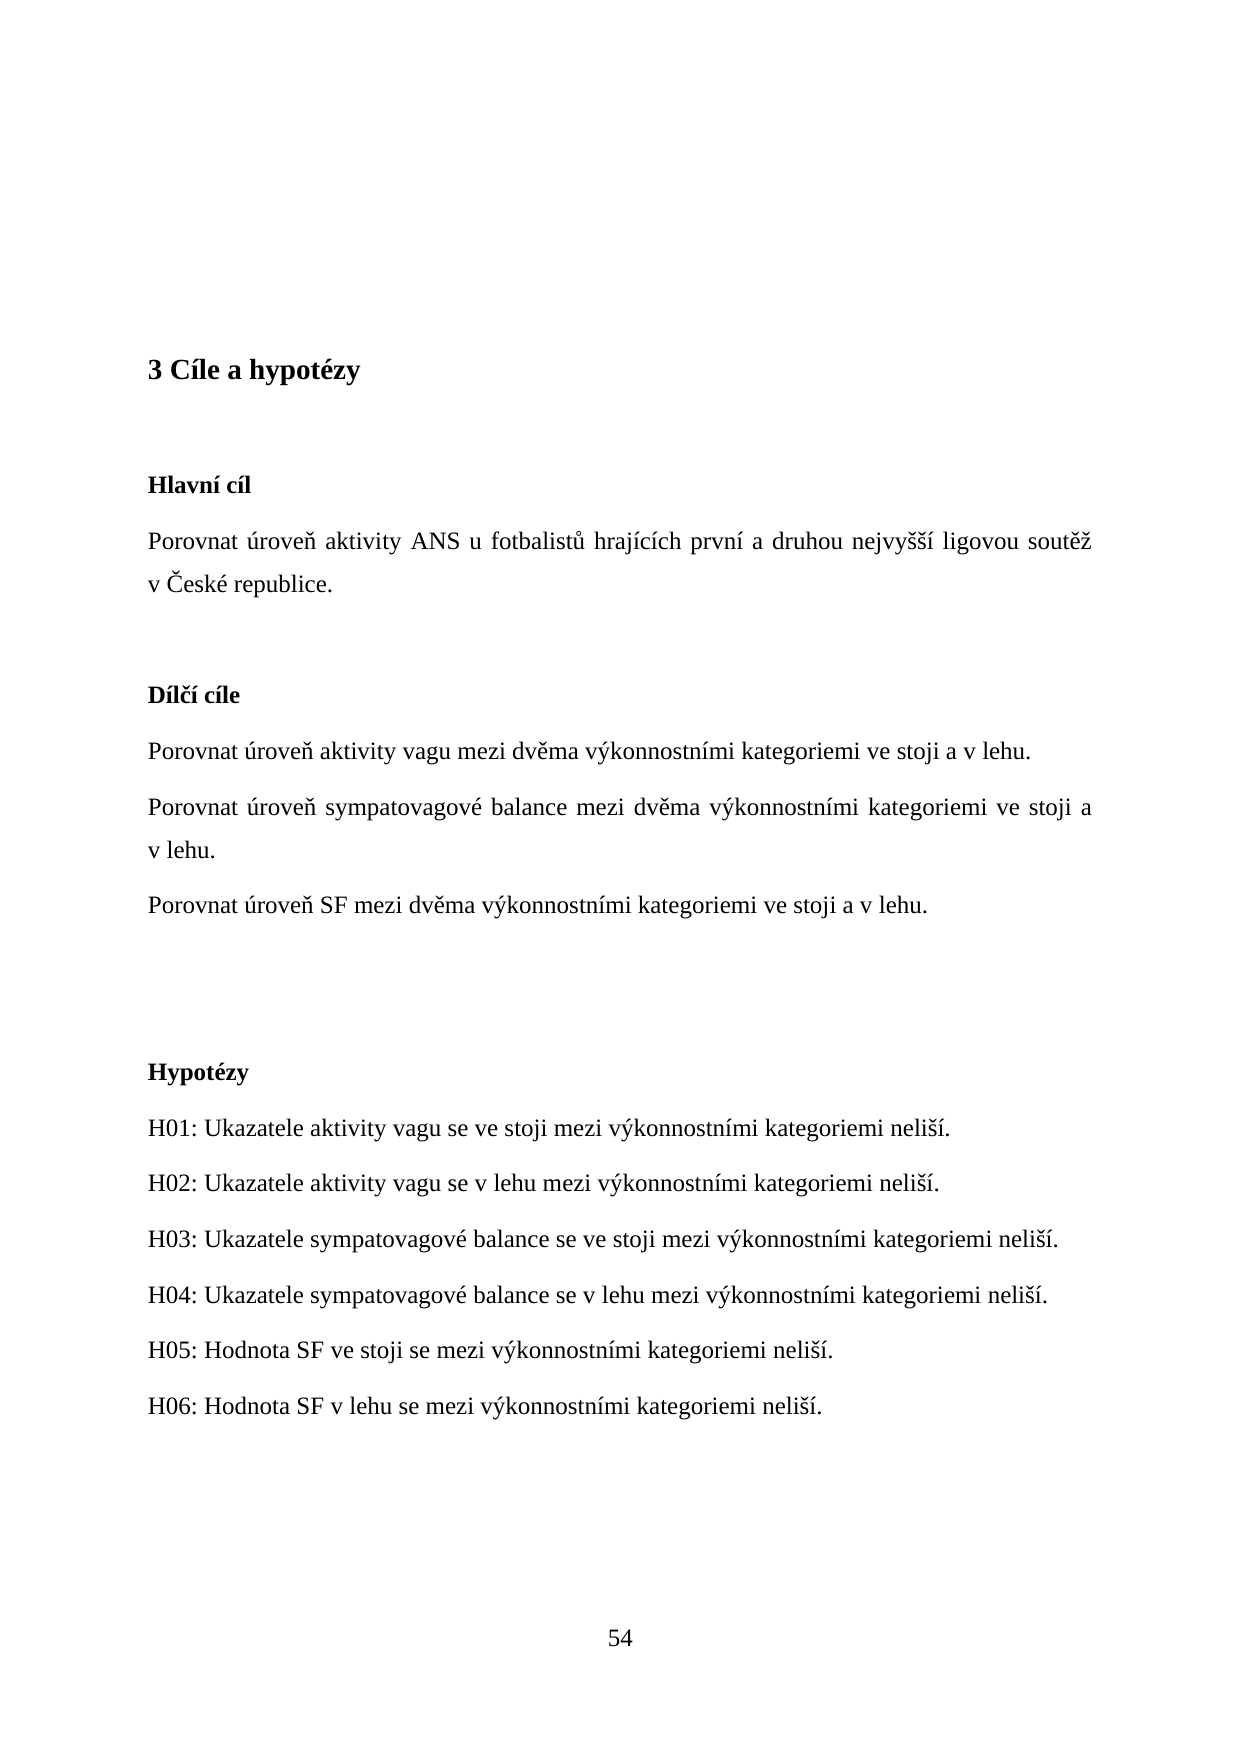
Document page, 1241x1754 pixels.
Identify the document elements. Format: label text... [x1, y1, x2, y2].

text H04: Ukazatele sympatovagové balance se v lehu mezi výkonnostními kategoriemi neliší. [148, 1280, 1093, 1308]
text H01: Ukazatele aktivity vagu se ve stoji mezi výkonnostními kategoriemi neliší. [148, 1113, 1093, 1142]
subtitle 3 Cíle a hypotézy [148, 352, 1093, 386]
text H03: Ukazatele sympatovagové balance se ve stoji mezi výkonnostními kategoriemi neliší. [148, 1224, 1093, 1253]
text Hlavní cíl [148, 470, 1093, 499]
text H05: Hodnota SF ve stoji se mezi výkonnostními kategoriemi neliší. [148, 1335, 1093, 1364]
text Porovnat úroveň SF mezi dvěma výkonnostními kategoriemi ve stoji a v lehu. [148, 890, 1093, 919]
text Porovnat úroveň sympatovagové balance mezi dvěma výkonnostními kategoriemi ve stoji a v lehu. [148, 792, 1093, 863]
text H06: Hodnota SF v lehu se mezi výkonnostními kategoriemi neliší. [148, 1391, 1093, 1420]
text Porovnat úroveň aktivity vagu mezi dvěma výkonnostními kategoriemi ve stoji a v lehu. [148, 736, 1093, 765]
text Porovnat úroveň aktivity ANS u fotbalistů hrajících první a druhou nejvyšší ligovou soutěž v České republice. [148, 526, 1093, 598]
text Hypotézy [148, 1057, 1093, 1086]
text H02: Ukazatele aktivity vagu se v lehu mezi výkonnostními kategoriemi neliší. [148, 1168, 1093, 1197]
text Dílčí cíle [148, 680, 1093, 709]
